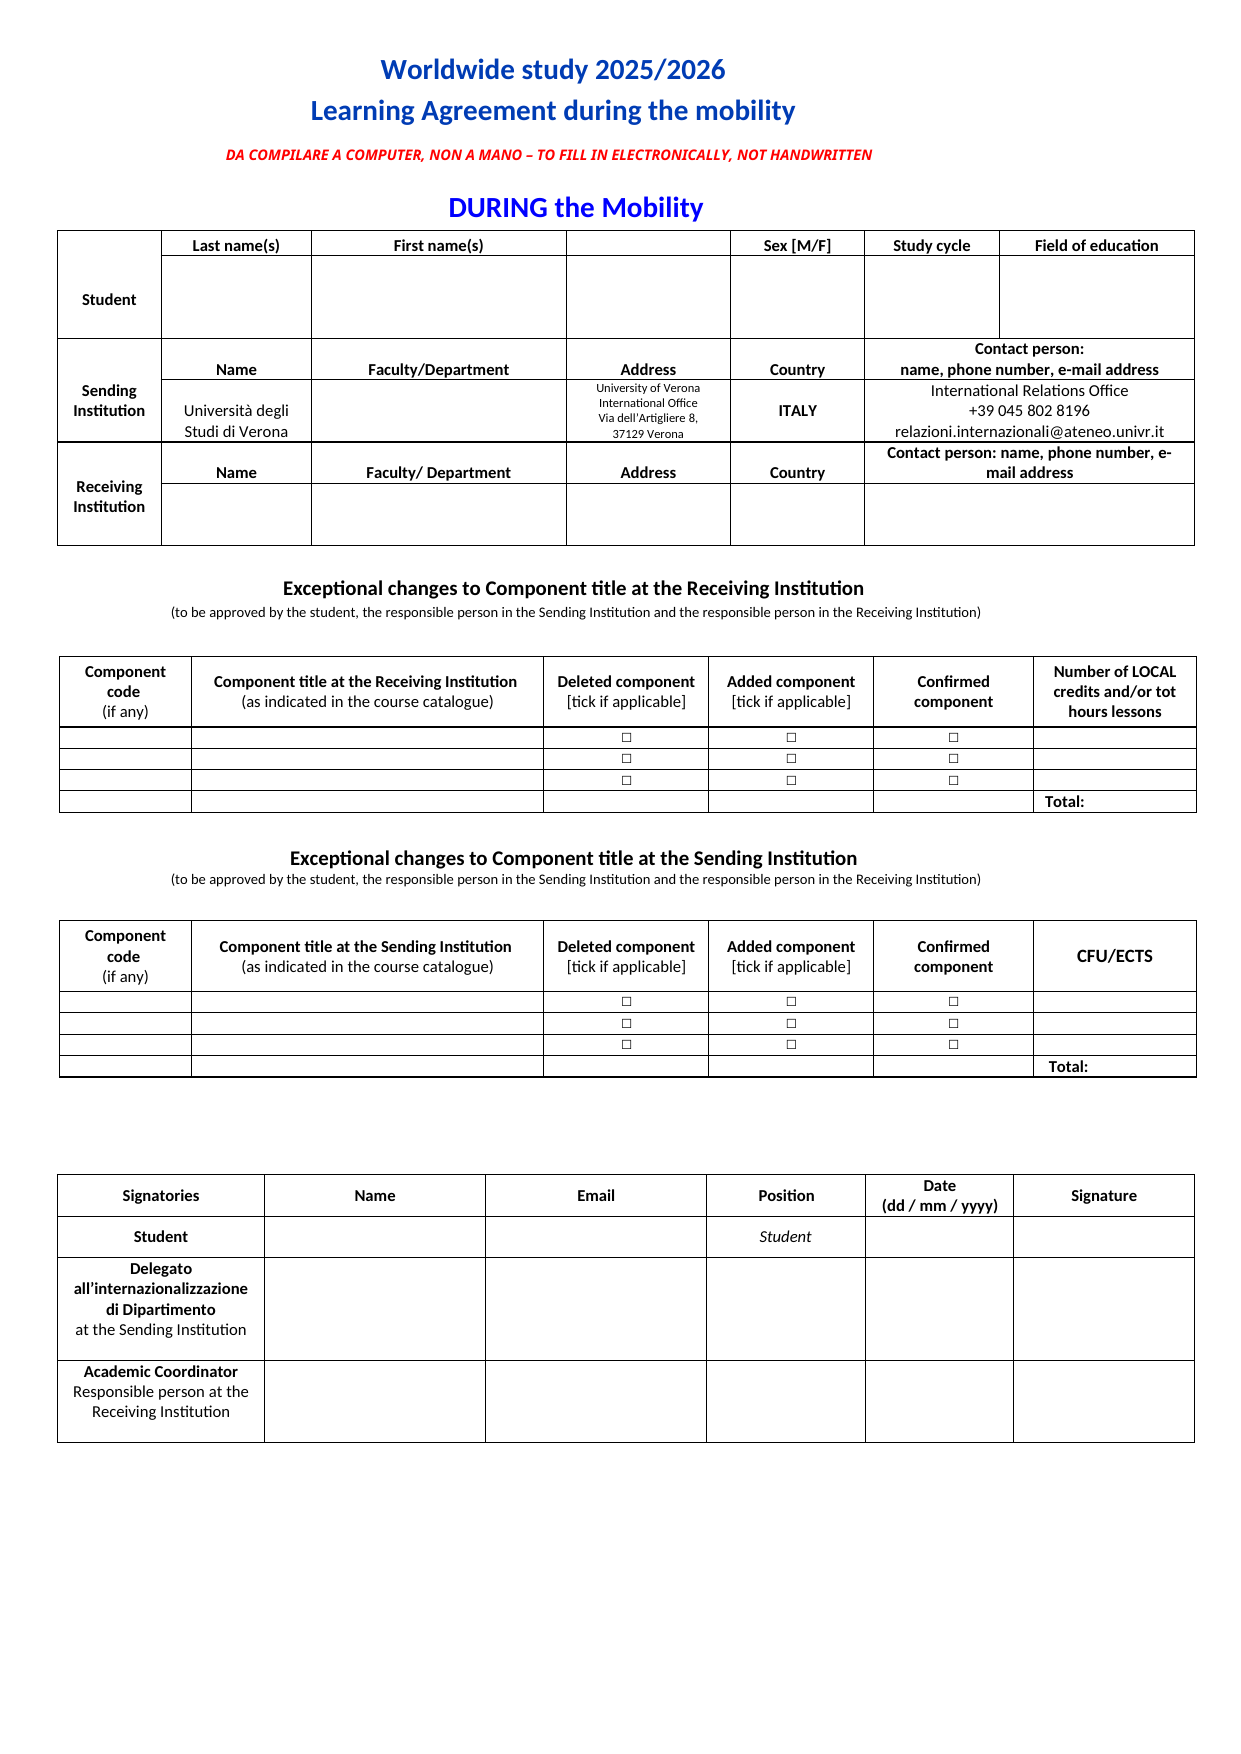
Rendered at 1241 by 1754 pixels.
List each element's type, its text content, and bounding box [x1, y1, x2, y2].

text DURING the Mobility [29, 189, 1122, 225]
table_header Confirmed component [874, 657, 1033, 726]
table_header Signature [1014, 1175, 1194, 1216]
table_cell [709, 1035, 873, 1055]
table_cell [874, 728, 1033, 748]
table_cell [60, 1013, 191, 1034]
table_cell [1034, 728, 1196, 748]
table_cell Name [162, 443, 311, 483]
table_cell [162, 484, 311, 545]
table_cell [1014, 1258, 1194, 1360]
table_header Sex [M/F] [731, 231, 864, 255]
table_cell [567, 256, 730, 337]
table_header Last name(s) [162, 231, 311, 255]
table_cell [874, 791, 1033, 812]
table_cell Total: [1034, 791, 1196, 812]
table_cell [192, 992, 543, 1012]
table_cell [312, 484, 566, 545]
table_cell [60, 992, 191, 1012]
table_cell [874, 770, 1033, 790]
table_header Component title at the Receiving Institution (as indicated in the course catalogue) [192, 657, 543, 726]
table_cell [709, 1056, 873, 1076]
table_cell [544, 728, 708, 748]
table_cell University of Verona International Office Via dell’Artigliere 8, 37129 Verona [567, 380, 730, 441]
table_cell [265, 1361, 485, 1442]
table_cell [709, 1013, 873, 1034]
table_cell Faculty/ Department [312, 443, 566, 483]
table_cell [544, 770, 708, 790]
table_cell [707, 1361, 865, 1442]
table_cell [709, 749, 873, 769]
table_header First name(s) [312, 231, 566, 255]
table_header Component code (if any) [60, 921, 191, 991]
table_cell [486, 1217, 706, 1257]
table_header Number of LOCAL credits and/or tot hours lessons [1034, 657, 1196, 726]
table_cell [709, 992, 873, 1012]
table_cell [486, 1258, 706, 1360]
table_header Component code (if any) [60, 657, 191, 726]
table_cell Receiving Institution [58, 443, 161, 545]
table_cell [544, 992, 708, 1012]
table_cell Name [162, 339, 311, 379]
table_cell Università degli Studi di Verona [162, 380, 311, 441]
table_cell Country [731, 339, 864, 379]
table_header Email [486, 1175, 706, 1216]
table_cell [265, 1258, 485, 1360]
table_cell [1034, 1013, 1196, 1034]
table_cell Contact person: name, phone number, e-mail address [865, 339, 1194, 379]
table_cell [1034, 770, 1196, 790]
table_header Deleted component [tick if applicable] [544, 921, 708, 991]
table_cell [1034, 1035, 1196, 1055]
table_cell [866, 1258, 1013, 1360]
table_cell Sending Institution [58, 339, 161, 441]
table_cell [60, 1035, 191, 1055]
table_cell International Relations Office +39 045 802 8196 relazioni.internazionali@ateneo.univr.it [865, 380, 1194, 441]
table_header Component title at the Sending Institution (as indicated in the course catalogue) [192, 921, 543, 991]
table_cell [265, 1217, 485, 1257]
table_cell [192, 749, 543, 769]
table_cell [162, 256, 311, 337]
table_cell [1014, 1217, 1194, 1257]
table_cell Student [58, 1217, 264, 1257]
table_cell [544, 1013, 708, 1034]
table_cell [731, 484, 864, 545]
table_header Study cycle [865, 231, 999, 255]
table_cell [486, 1361, 706, 1442]
table_cell [192, 1013, 543, 1034]
table_cell [1014, 1361, 1194, 1442]
table_cell Student [707, 1217, 865, 1257]
table_header Field of education [1000, 231, 1194, 255]
table_cell [192, 1056, 543, 1076]
table_cell Faculty/Department [312, 339, 566, 379]
table_cell [865, 484, 1194, 545]
table_cell [544, 1035, 708, 1055]
table_header CFU/ECTS [1034, 921, 1196, 991]
table_cell [60, 791, 191, 812]
table_header Student [58, 231, 161, 337]
table_header Name [265, 1175, 485, 1216]
table_cell [709, 770, 873, 790]
table_cell Delegato all’internazionalizzazione di Dipartimento at the Sending Institution [58, 1258, 264, 1360]
table_cell [192, 728, 543, 748]
table_cell [731, 256, 864, 337]
table_header Date (dd / mm / yyyy) [866, 1175, 1013, 1216]
table_cell [312, 380, 566, 441]
table_cell [874, 1056, 1033, 1076]
table_cell [874, 992, 1033, 1012]
table_cell [544, 749, 708, 769]
table_header Signatories [58, 1175, 264, 1216]
table_header Deleted component [tick if applicable] [544, 657, 708, 726]
table_header [567, 231, 730, 255]
table_cell [192, 791, 543, 812]
table_cell Academic Coordinator Responsible person at the Receiving Institution [58, 1361, 264, 1442]
table_cell [866, 1361, 1013, 1442]
table_cell Total: [1034, 1056, 1196, 1076]
table_cell [707, 1258, 865, 1360]
table_cell [874, 1035, 1033, 1055]
table_cell [709, 791, 873, 812]
table_cell [567, 484, 730, 545]
table_cell [874, 1013, 1033, 1034]
table_cell Address [567, 339, 730, 379]
table_cell [60, 1056, 191, 1076]
text Exceptional changes to Component title at the Sending Institution (to be approved by the student, the responsible person in the Sending Institution and the responsible person in the Receiving Institution) [29, 845, 1122, 888]
table_cell [1034, 749, 1196, 769]
table_cell [544, 791, 708, 812]
table_cell [192, 1035, 543, 1055]
table_cell [60, 770, 191, 790]
table_cell Country [731, 443, 864, 483]
table_cell [312, 256, 566, 337]
table_cell Address [567, 443, 730, 483]
table_cell [865, 256, 999, 337]
table_header Added component [tick if applicable] [709, 921, 873, 991]
table_cell [60, 749, 191, 769]
table_cell [874, 749, 1033, 769]
table_cell [866, 1217, 1013, 1257]
table_cell [60, 728, 191, 748]
table_header Added component [tick if applicable] [709, 657, 873, 726]
table_cell [1000, 256, 1194, 337]
text Exceptional changes to Component title at the Receiving Institution (to be approved by the student, the responsible person in the Sending Institution and the responsible person in the Receiving Institution) [29, 575, 1122, 621]
table_header Confirmed component [874, 921, 1033, 991]
table_cell [709, 728, 873, 748]
table_cell [192, 770, 543, 790]
table_cell ITALY [731, 380, 864, 441]
table_cell Contact person: name, phone number, e-mail address [865, 443, 1194, 483]
table_cell [544, 1056, 708, 1076]
table_cell [1034, 992, 1196, 1012]
table_header Position [707, 1175, 865, 1216]
